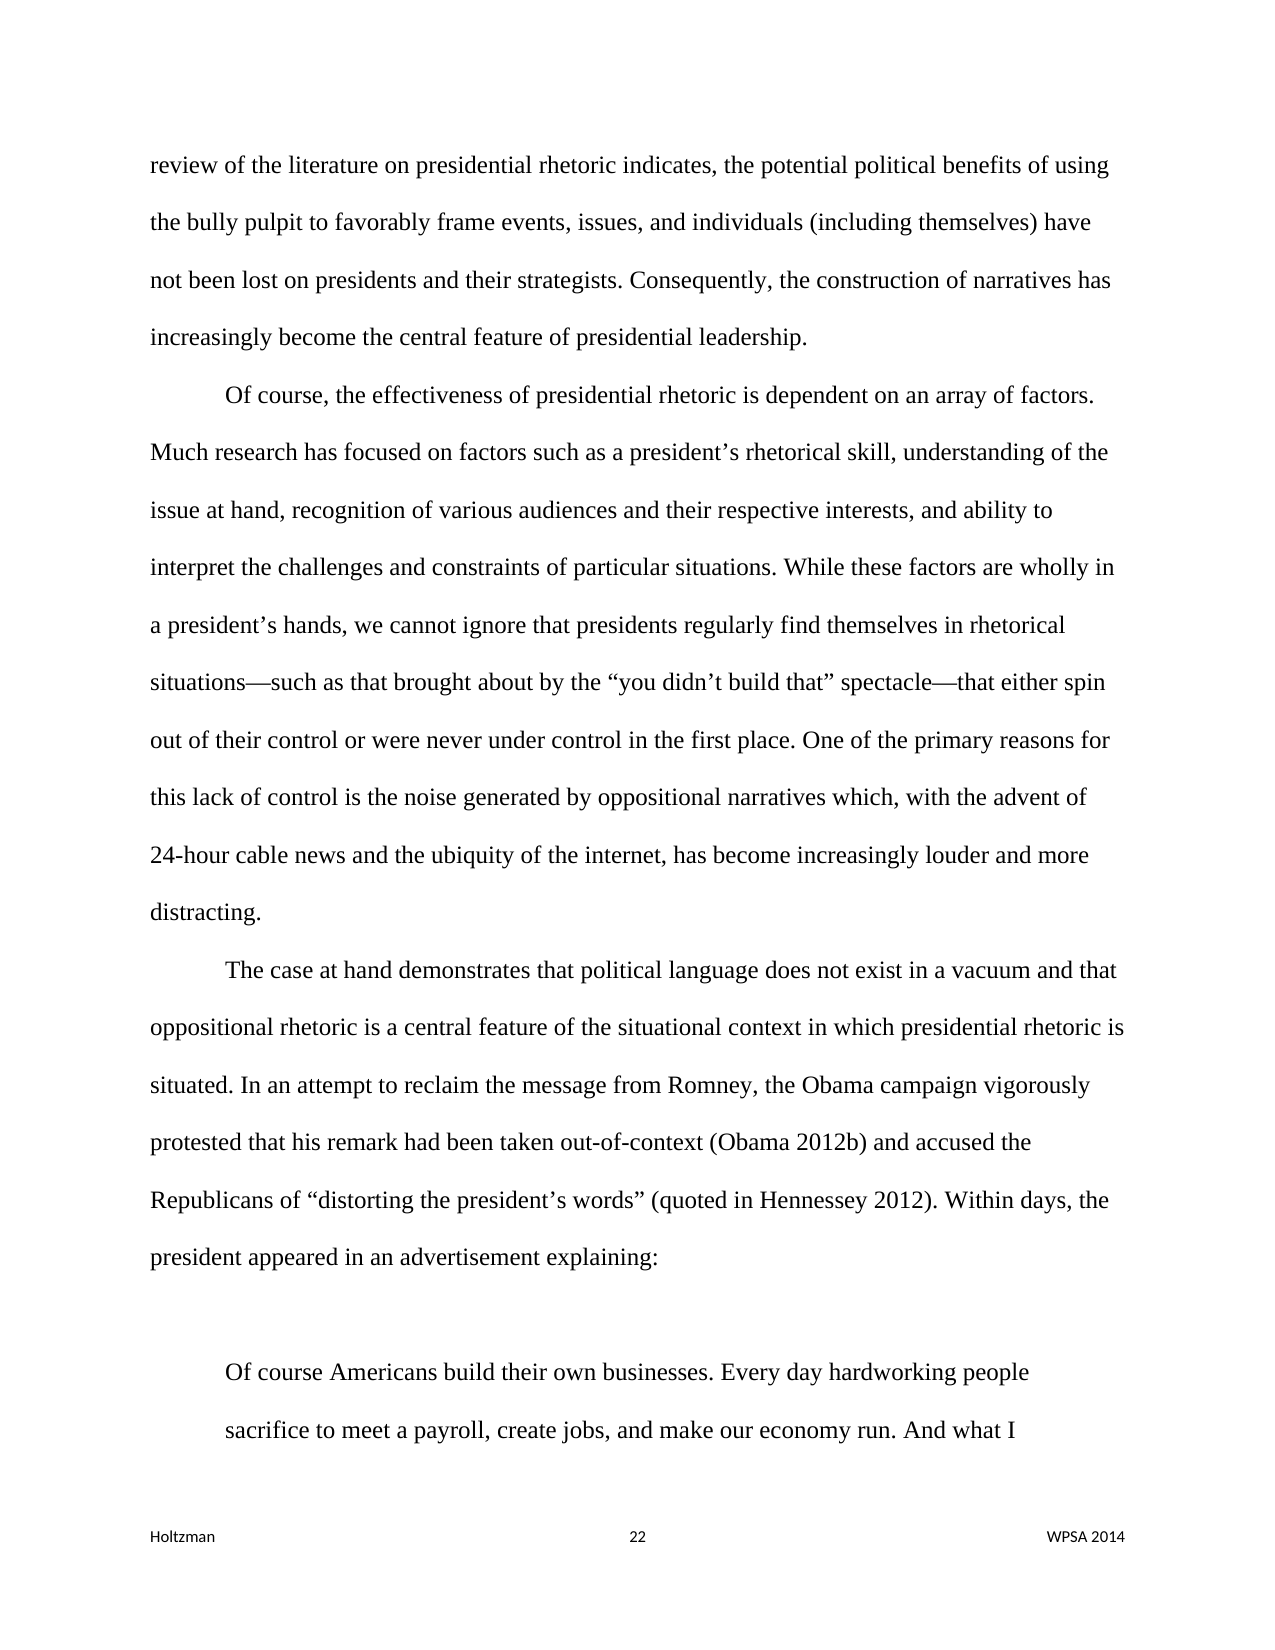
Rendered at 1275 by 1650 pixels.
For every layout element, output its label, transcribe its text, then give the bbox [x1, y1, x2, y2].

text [225, 1357, 1050, 1444]
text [150, 150, 1125, 351]
text Of course, the effectiveness of presidential rhetoric is dependent on an array of factors. Much research has focused on factors such as a president’s rhetorical skill, understanding of the issue at hand, recognition of various audiences and their respective interests, and ability to interpret the challenges and constraints of particular situations. While these factors are wholly in a president’s hands, we cannot ignore that presidents regularly find themselves in rhetorical situations—such as that brought about by the “you didn’t build that” spectacle—that either spin out of their control or were never under control in the first place. One of the primary reasons for this lack of control is the noise generated by oppositional narratives which, with the advent of 24-hour cable news and the ubiquity of the internet, has become increasingly louder and more distracting. [150, 380, 1125, 926]
text The case at hand demonstrates that political language does not exist in a vacuum and that oppositional rhetoric is a central feature of the situational context in which presidential rhetoric is situated. In an attempt to reclaim the message from Romney, the Obama campaign vigorously protested that his remark had been taken out-of-context (Obama 2012b) and accused the Republicans of “distorting the president’s words” (quoted in Hennessey 2012). Within days, the president appeared in an advertisement explaining: [150, 955, 1125, 1271]
